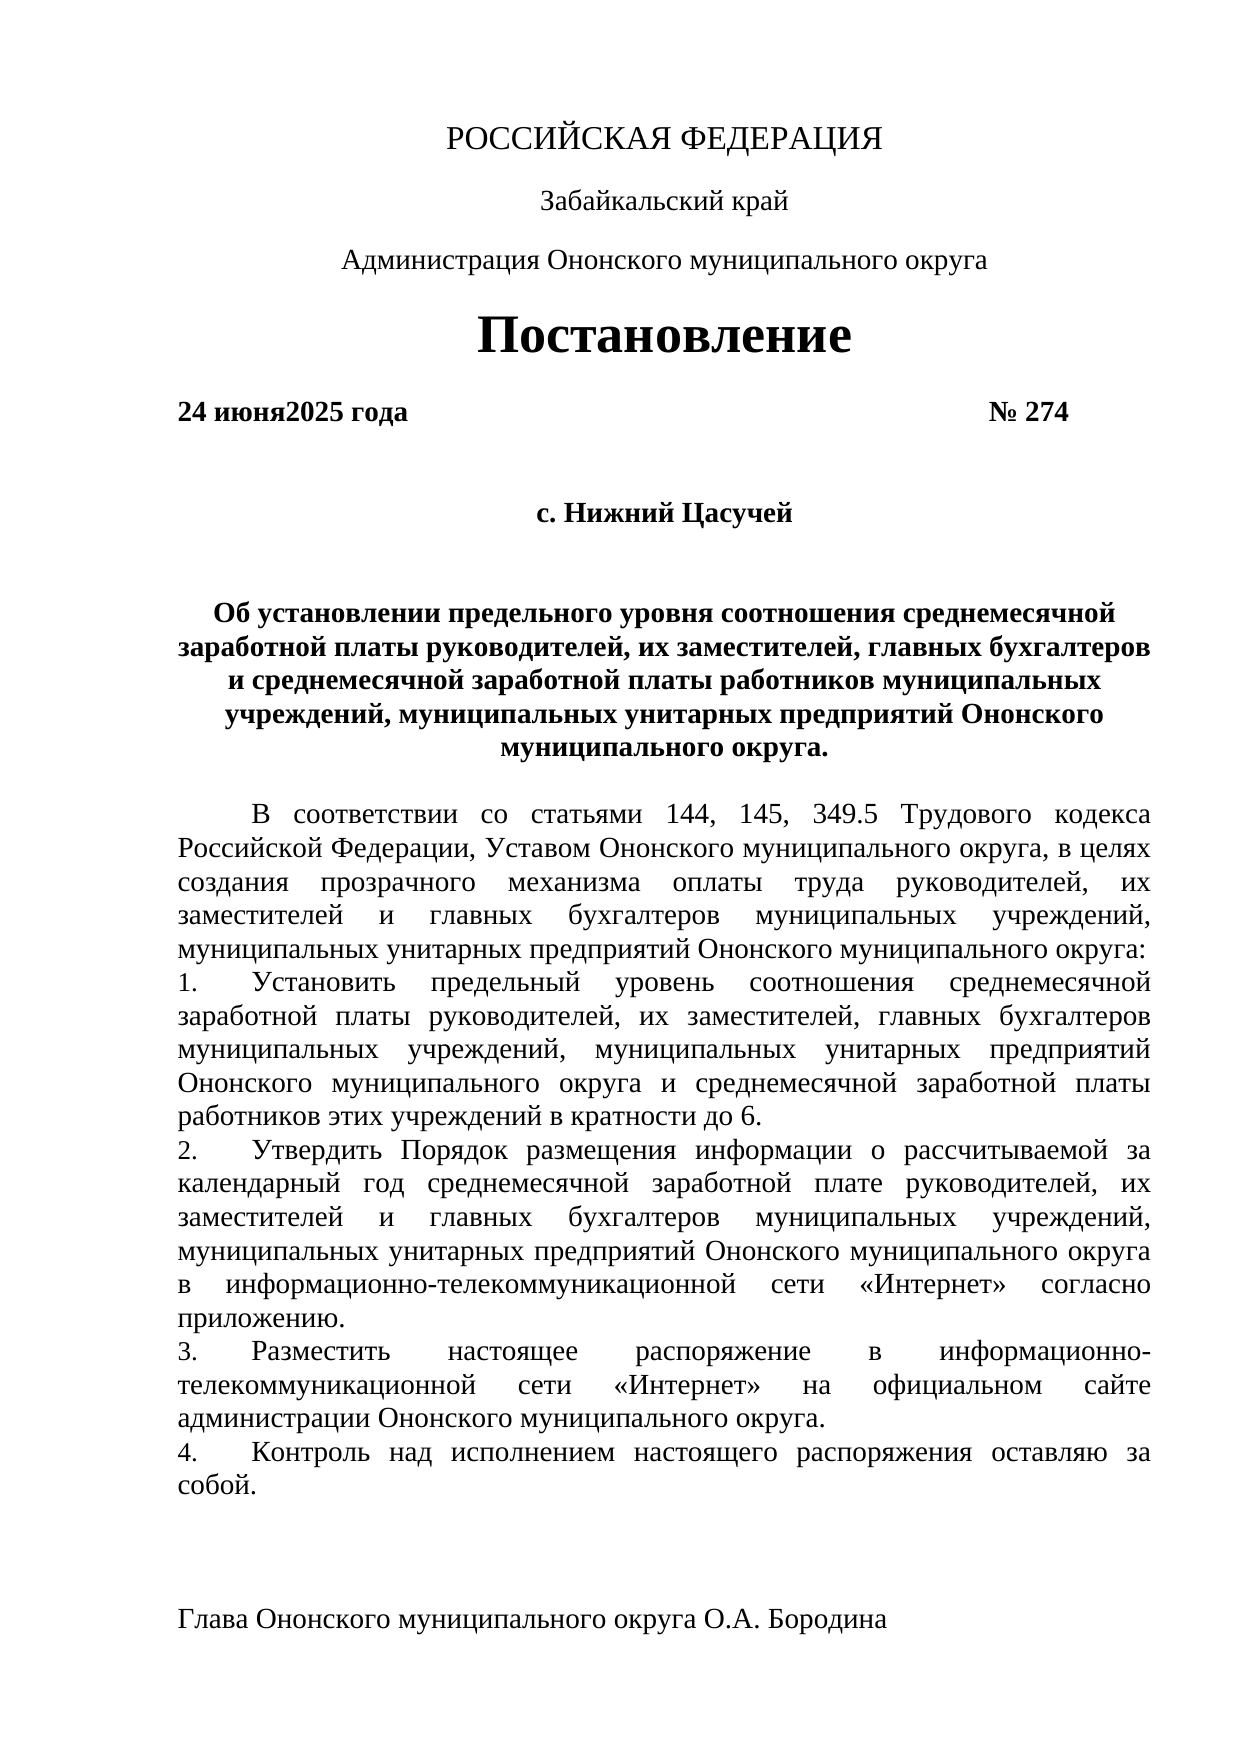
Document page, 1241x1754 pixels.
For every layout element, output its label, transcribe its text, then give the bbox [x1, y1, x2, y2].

text РОССИЙСКАЯ ФЕДЕРАЦИЯ [177, 118, 1152, 156]
text В соответствии со статьями 144, 145, 349.5 Трудового кодекса Российской Федерации, Уставом Ононского муниципального округа, в целях создания прозрачного механизма оплаты труда руководителей, их заместителей и главных бухгалтеров муниципальных учреждений, муниципальных унитарных предприятий Ононского муниципального округа: [177, 797, 1152, 964]
list Разместить настоящее распоряжение в информационно- телекоммуникационной сети «Интернет» на официальном сайте администрации Ононского муниципального округа. [177, 1333, 1152, 1434]
text Глава Ононского муниципального округа О.А. Бородина [177, 1602, 1152, 1635]
text Об установлении предельного уровня соотношения среднемесячной заработной платы руководителей, их заместителей, главных бухгалтеров и среднемесячной заработной платы работников муниципальных учреждений, муниципальных унитарных предприятий Ононского муниципального округа. [177, 595, 1152, 763]
list Установить предельный уровень соотношения среднемесячной заработной платы руководителей, их заместителей, главных бухгалтеров муниципальных учреждений, муниципальных унитарных предприятий Ононского муниципального округа и среднемесячной заработной платы работников этих учреждений в кратности до 6. [177, 964, 1152, 1132]
text Администрация Ононского муниципального округа [177, 242, 1152, 276]
text с. Нижний Цасучей [177, 495, 1152, 528]
list Контроль над исполнением настоящего распоряжения оставляю за собой. [177, 1434, 1152, 1501]
text Постановление [177, 302, 1152, 364]
text 24 июня2025 года № 274 [177, 394, 1152, 428]
text Забайкальский край [177, 183, 1152, 217]
list Утвердить Порядок размещения информации о рассчитываемой за календарный год среднемесячной заработной плате руководителей, их заместителей и главных бухгалтеров муниципальных учреждений, муниципальных унитарных предприятий Ононского муниципального округа в информационно-телекоммуникационной сети «Интернет» согласно приложению. [177, 1132, 1152, 1333]
